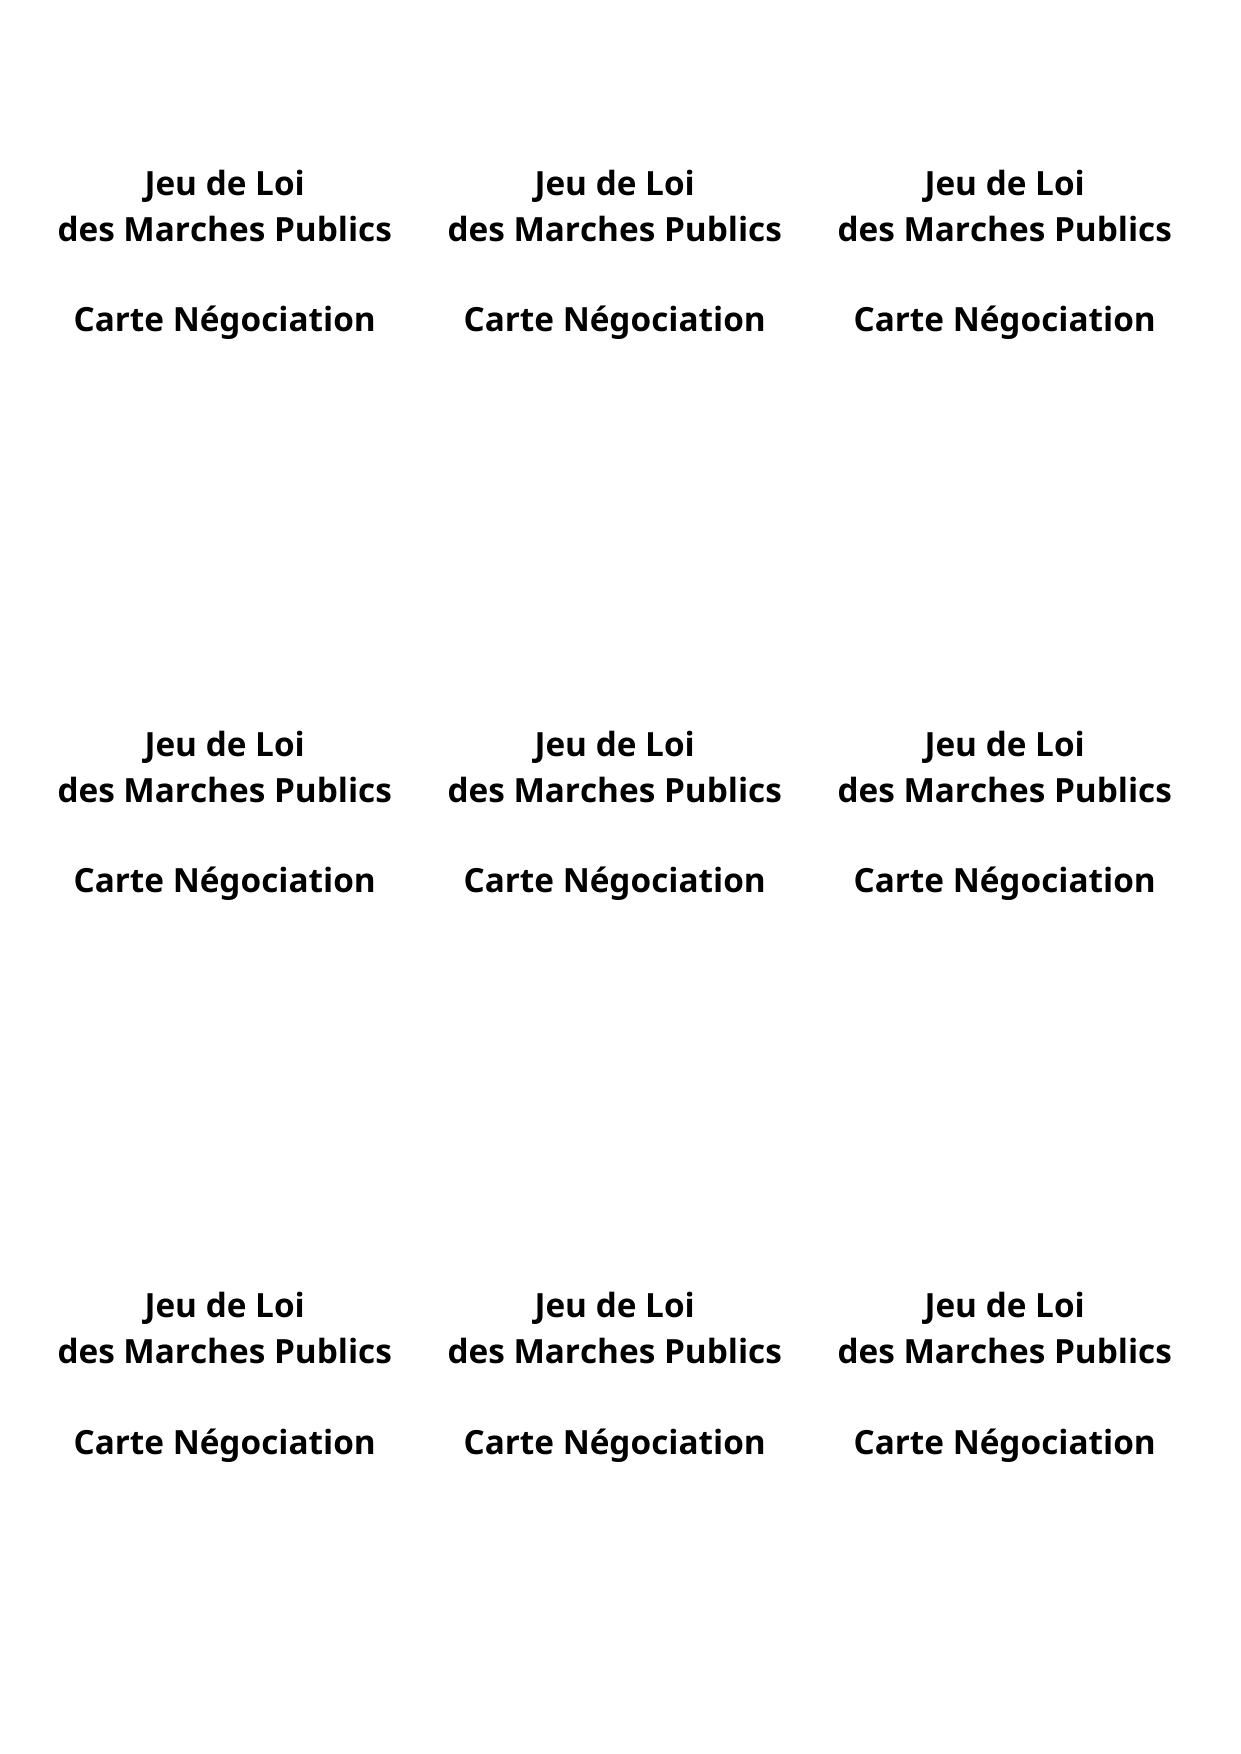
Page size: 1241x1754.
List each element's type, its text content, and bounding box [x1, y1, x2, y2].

table_cell Jeu de Loi des Marches Publics Carte Négociation [30, 1146, 419, 1707]
table_cell Jeu de Loi des Marches Publics Carte Négociation [420, 1146, 809, 1707]
table_cell Jeu de Loi des Marches Publics Carte Négociation [810, 585, 1199, 1146]
table_header Jeu de Loi des Marches Publics Carte Négociation [30, 24, 419, 585]
table_cell Jeu de Loi des Marches Publics Carte Négociation [420, 585, 809, 1146]
table_cell Jeu de Loi des Marches Publics Carte Négociation [30, 585, 419, 1146]
table_cell Jeu de Loi des Marches Publics Carte Négociation [810, 1146, 1199, 1707]
table_header Jeu de Loi des Marches Publics Carte Négociation [810, 24, 1199, 585]
table_header Jeu de Loi des Marches Publics Carte Négociation [420, 24, 809, 585]
